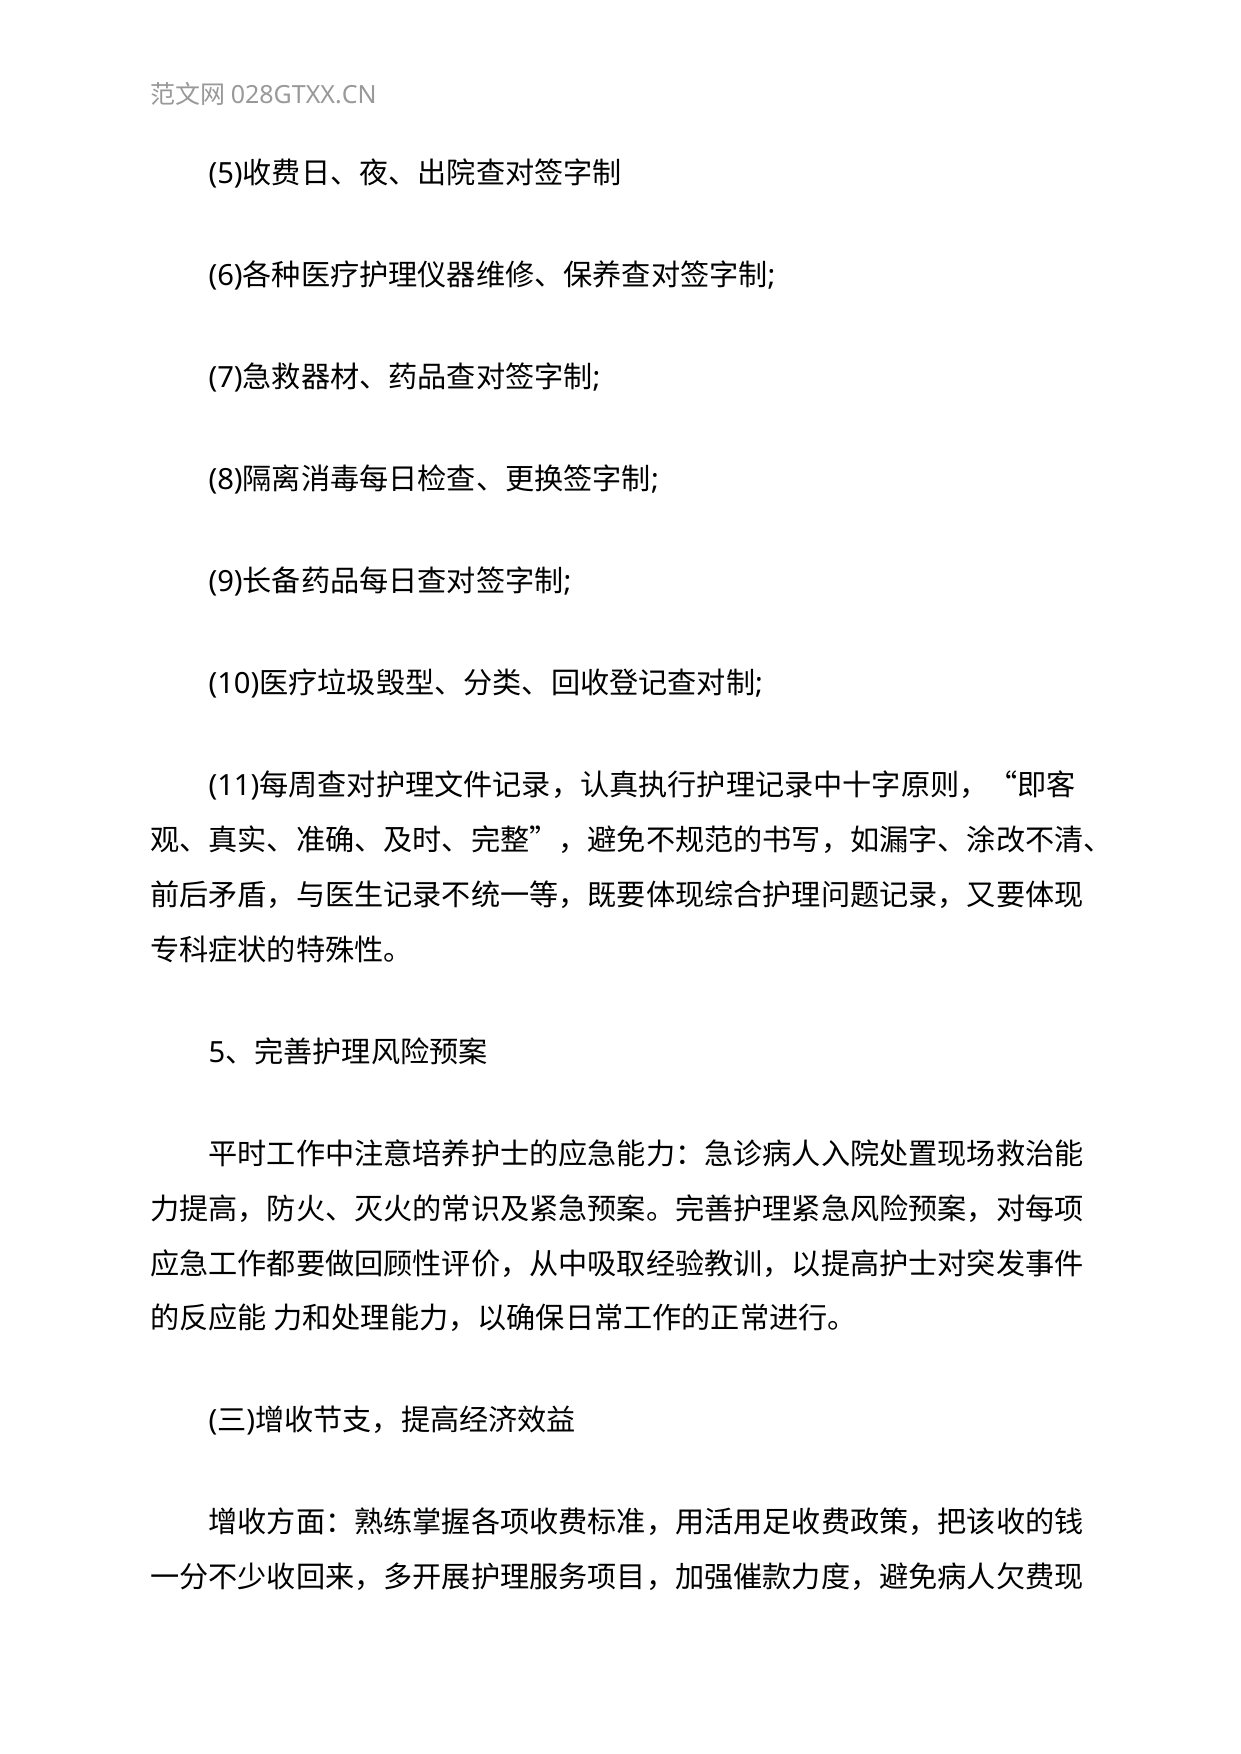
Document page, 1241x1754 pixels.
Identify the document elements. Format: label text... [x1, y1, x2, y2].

text (11)每周查对护理文件记录，认真执行护理记录中十字原则，“即客观、真实、准确、及时、完整”，避免不规范的书写，如漏字、涂改不清、前后矛盾，与医生记录不统一等，既要体现综合护理问题记录，又要体现专科症状的特殊性。 [150, 762, 1090, 969]
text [150, 1499, 1090, 1596]
text (5)收费日、夜、出院查对签字制 [150, 150, 1090, 192]
text (8)隔离消毒每日检查、更换签字制; [150, 456, 1090, 498]
text (三)增收节支，提高经济效益 [150, 1397, 1090, 1439]
text (10)医疗垃圾毁型、分类、回收登记查对制; [150, 660, 1090, 702]
text (6)各种医疗护理仪器维修、保养查对签字制; [150, 252, 1090, 294]
text (7)急救器材、药品查对签字制; [150, 354, 1090, 396]
text 5、完善护理风险预案 [150, 1028, 1090, 1071]
text 平时工作中注意培养护士的应急能力：急诊病人入院处置现场救治能力提高，防火、灭火的常识及紧急预案。完善护理紧急风险预案，对每项应急工作都要做回顾性评价，从中吸取经验教训，以提高护士对突发事件的反应能 力和处理能力，以确保日常工作的正常进行。 [150, 1130, 1090, 1337]
text (9)长备药品每日查对签字制; [150, 558, 1090, 600]
